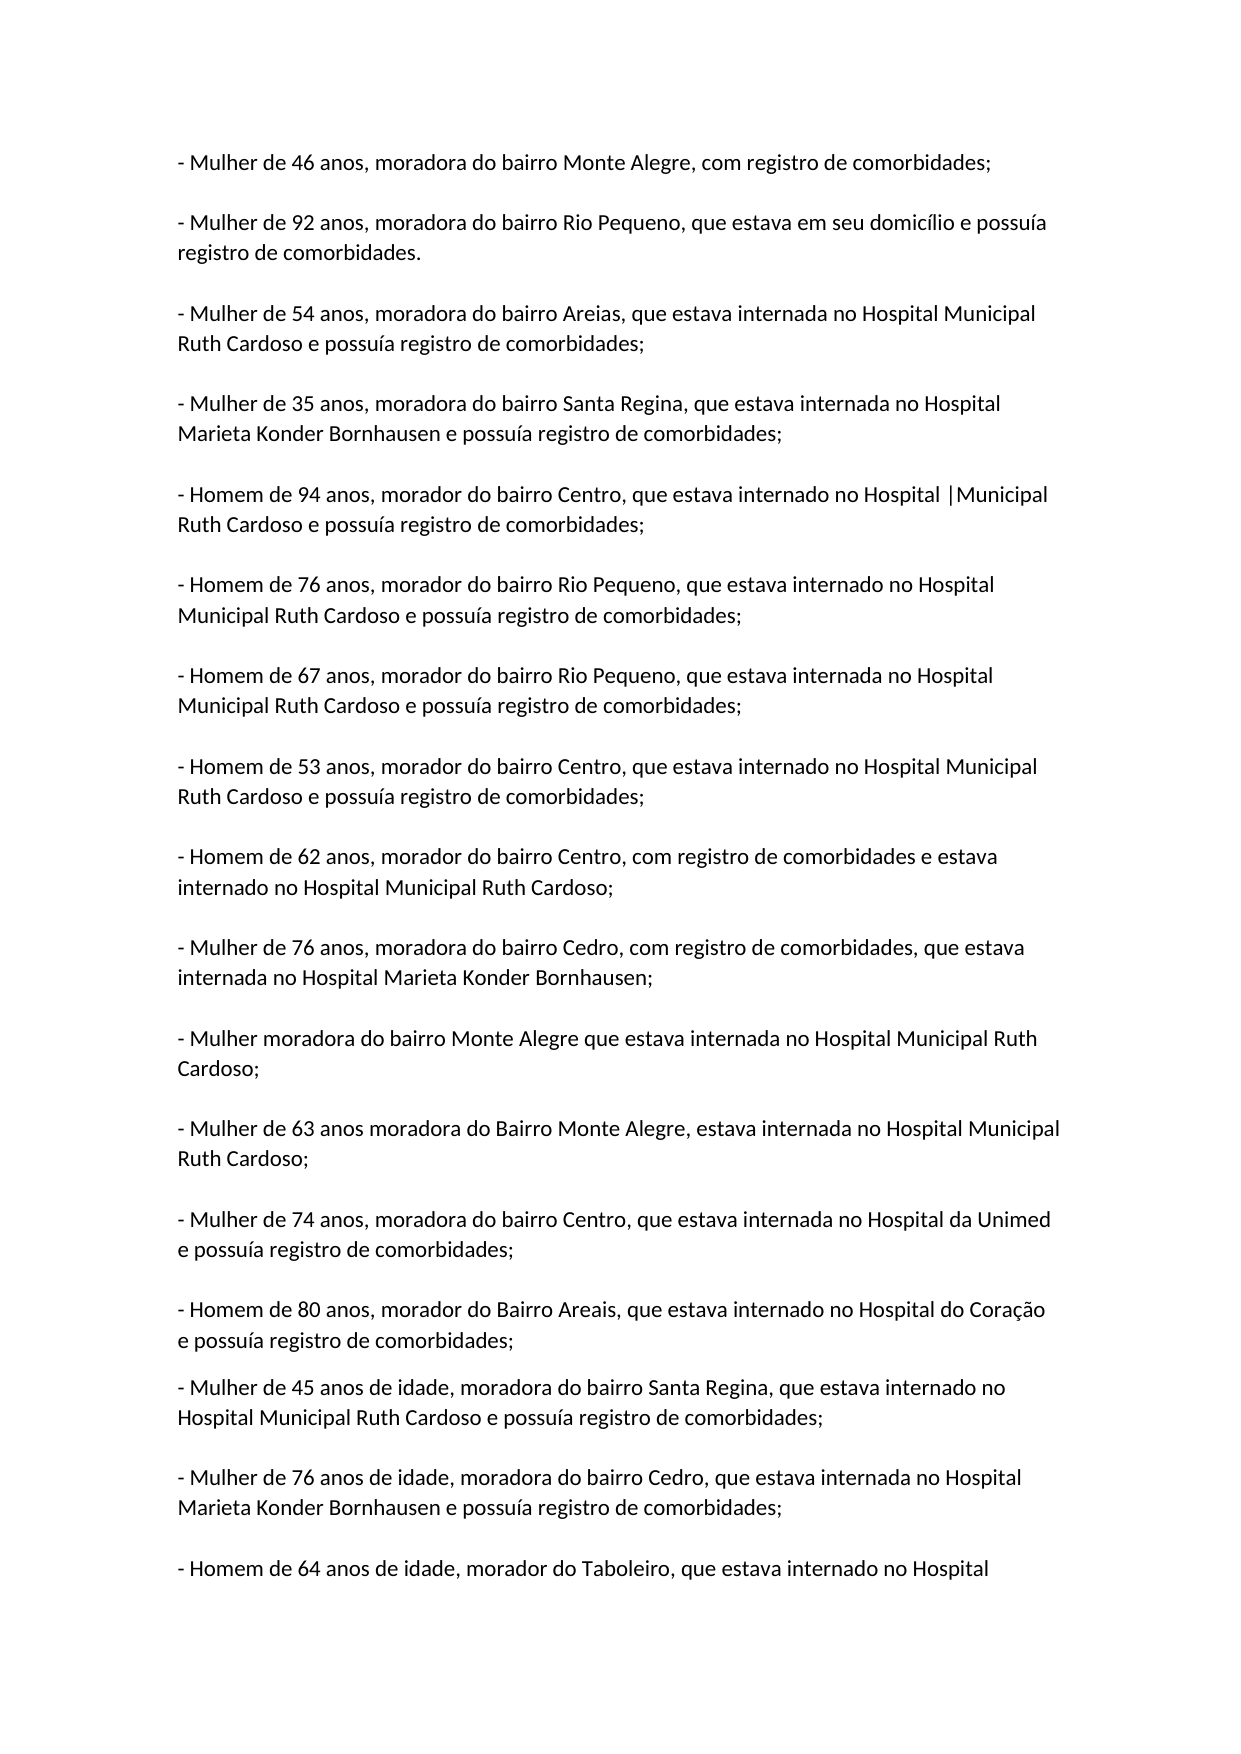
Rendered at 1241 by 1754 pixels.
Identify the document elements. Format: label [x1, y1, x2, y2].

text [177, 148, 1063, 1354]
text [177, 1373, 1063, 1582]
